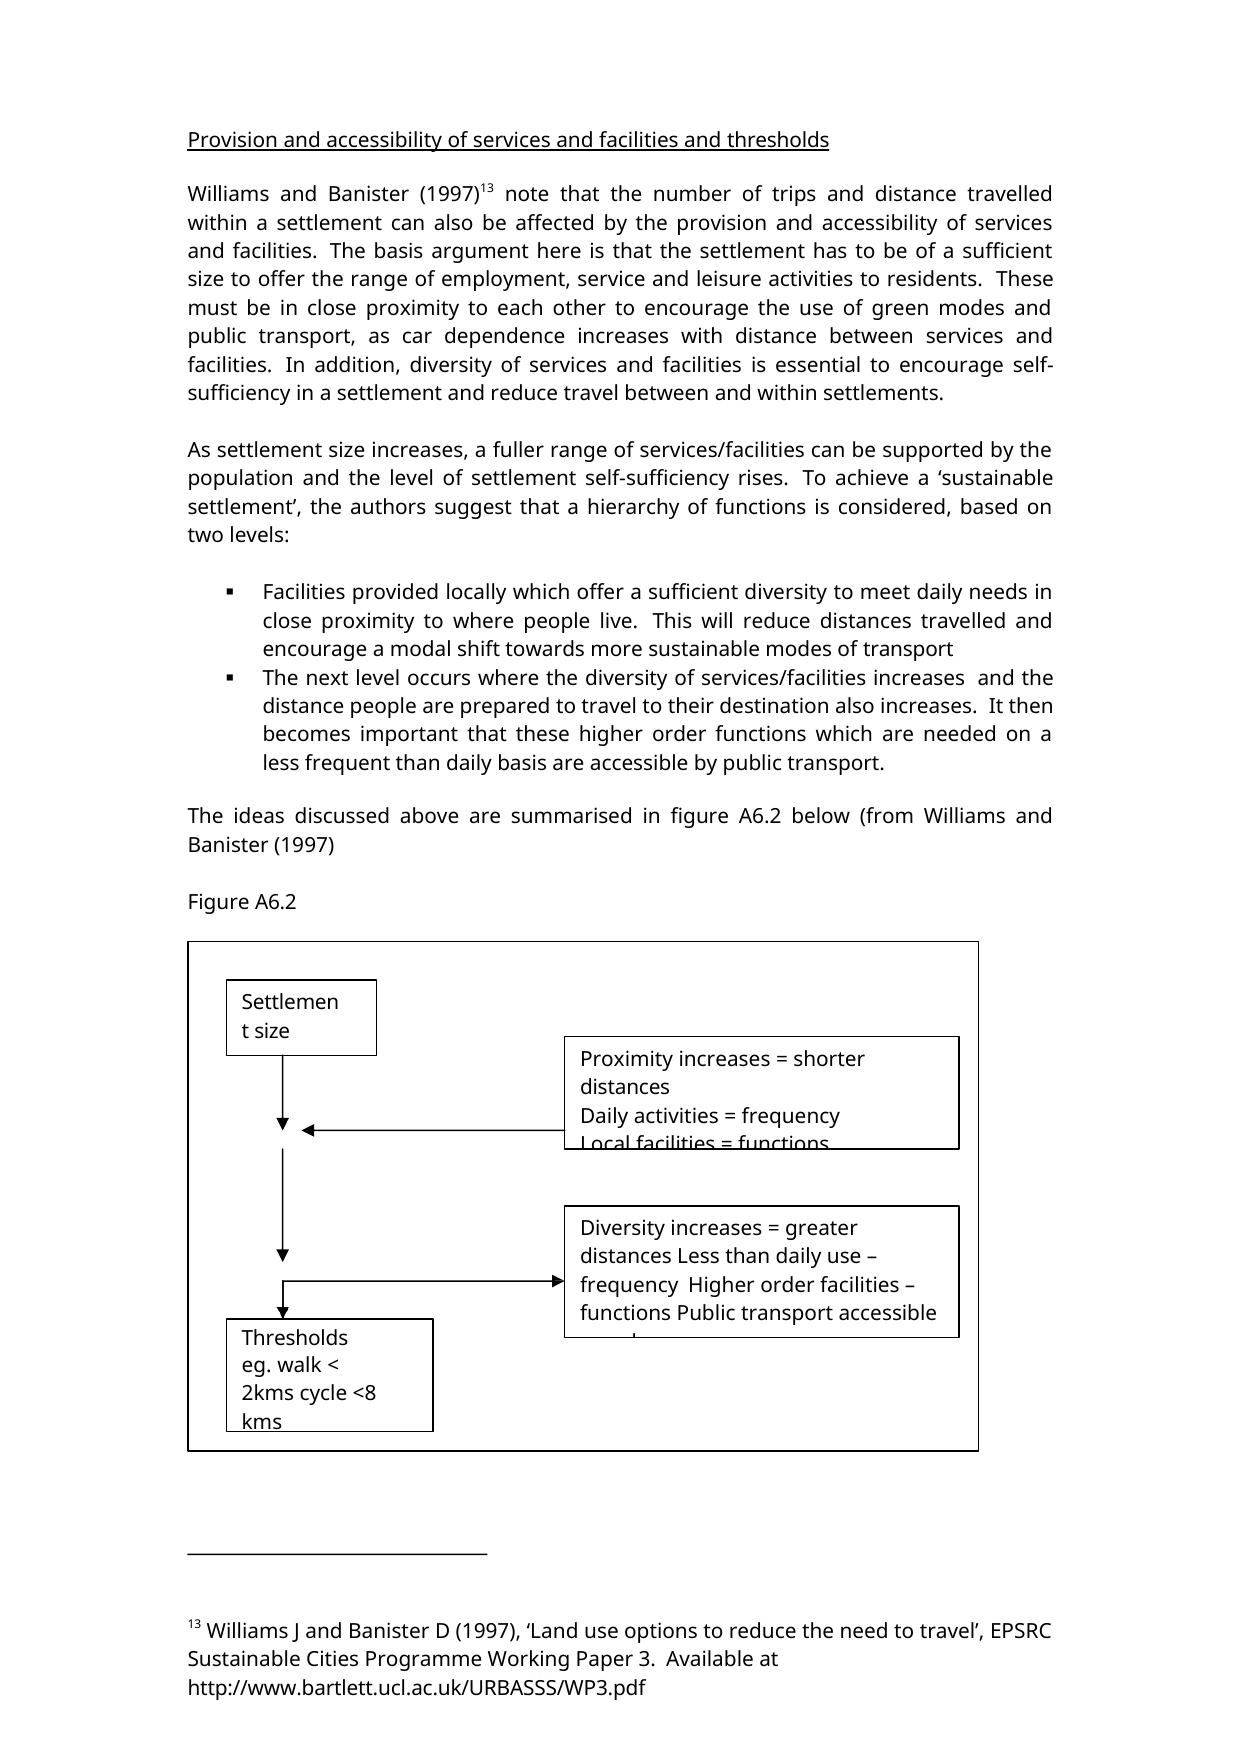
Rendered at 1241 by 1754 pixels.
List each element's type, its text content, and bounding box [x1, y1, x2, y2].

text The ideas discussed above are summarised in figure A6.2 below (from Williams and Banister (1997) [187, 802, 1054, 858]
text Provision and accessibility of services and facilities and thresholds [187, 125, 1117, 154]
text 13 Williams J and Banister D (1997), ‘Land use options to reduce the need to travel’, EPSRC Sustainable Cities Programme Working Paper 3. Available at http://www.bartlett.ucl.ac.uk/URBASSS/WP3.pdf [187, 1616, 1052, 1701]
picture [276, 1280, 289, 1318]
text Figure A6.2 [187, 887, 1117, 915]
text Williams and Banister (1997)13 note that the number of trips and distance travelled within a settlement can also be affected by the provision and accessibility of services and facilities. The basis argument here is that the settlement has to be of a sufficient size to offer the range of employment, service and leisure activities to residents. These must be in close proximity to each other to encourage the use of green modes and public transport, as car dependence increases with distance between services and facilities. In addition, diversity of services and facilities is essential to encourage self-sufficiency in a settlement and reduce travel between and within settlements. [187, 179, 1054, 407]
list The next level occurs where the diversity of services/facilities increases and the distance people are prepared to travel to their destination also increases. It then becomes important that these higher order functions which are needed on a less frequent than daily basis are accessible by public transport. [225, 663, 1054, 776]
text As settlement size increases, a fuller range of services/facilities can be supported by the population and the level of settlement self-sufficiency rises. To achieve a ‘sustainable settlement’, the authors suggest that a hierarchy of functions is considered, based on two levels: [187, 435, 1054, 549]
list Facilities provided locally which offer a sufficient diversity to meet daily needs in close proximity to where people live. This will reduce distances travelled and encourage a modal shift towards more sustainable modes of transport [225, 577, 1053, 663]
